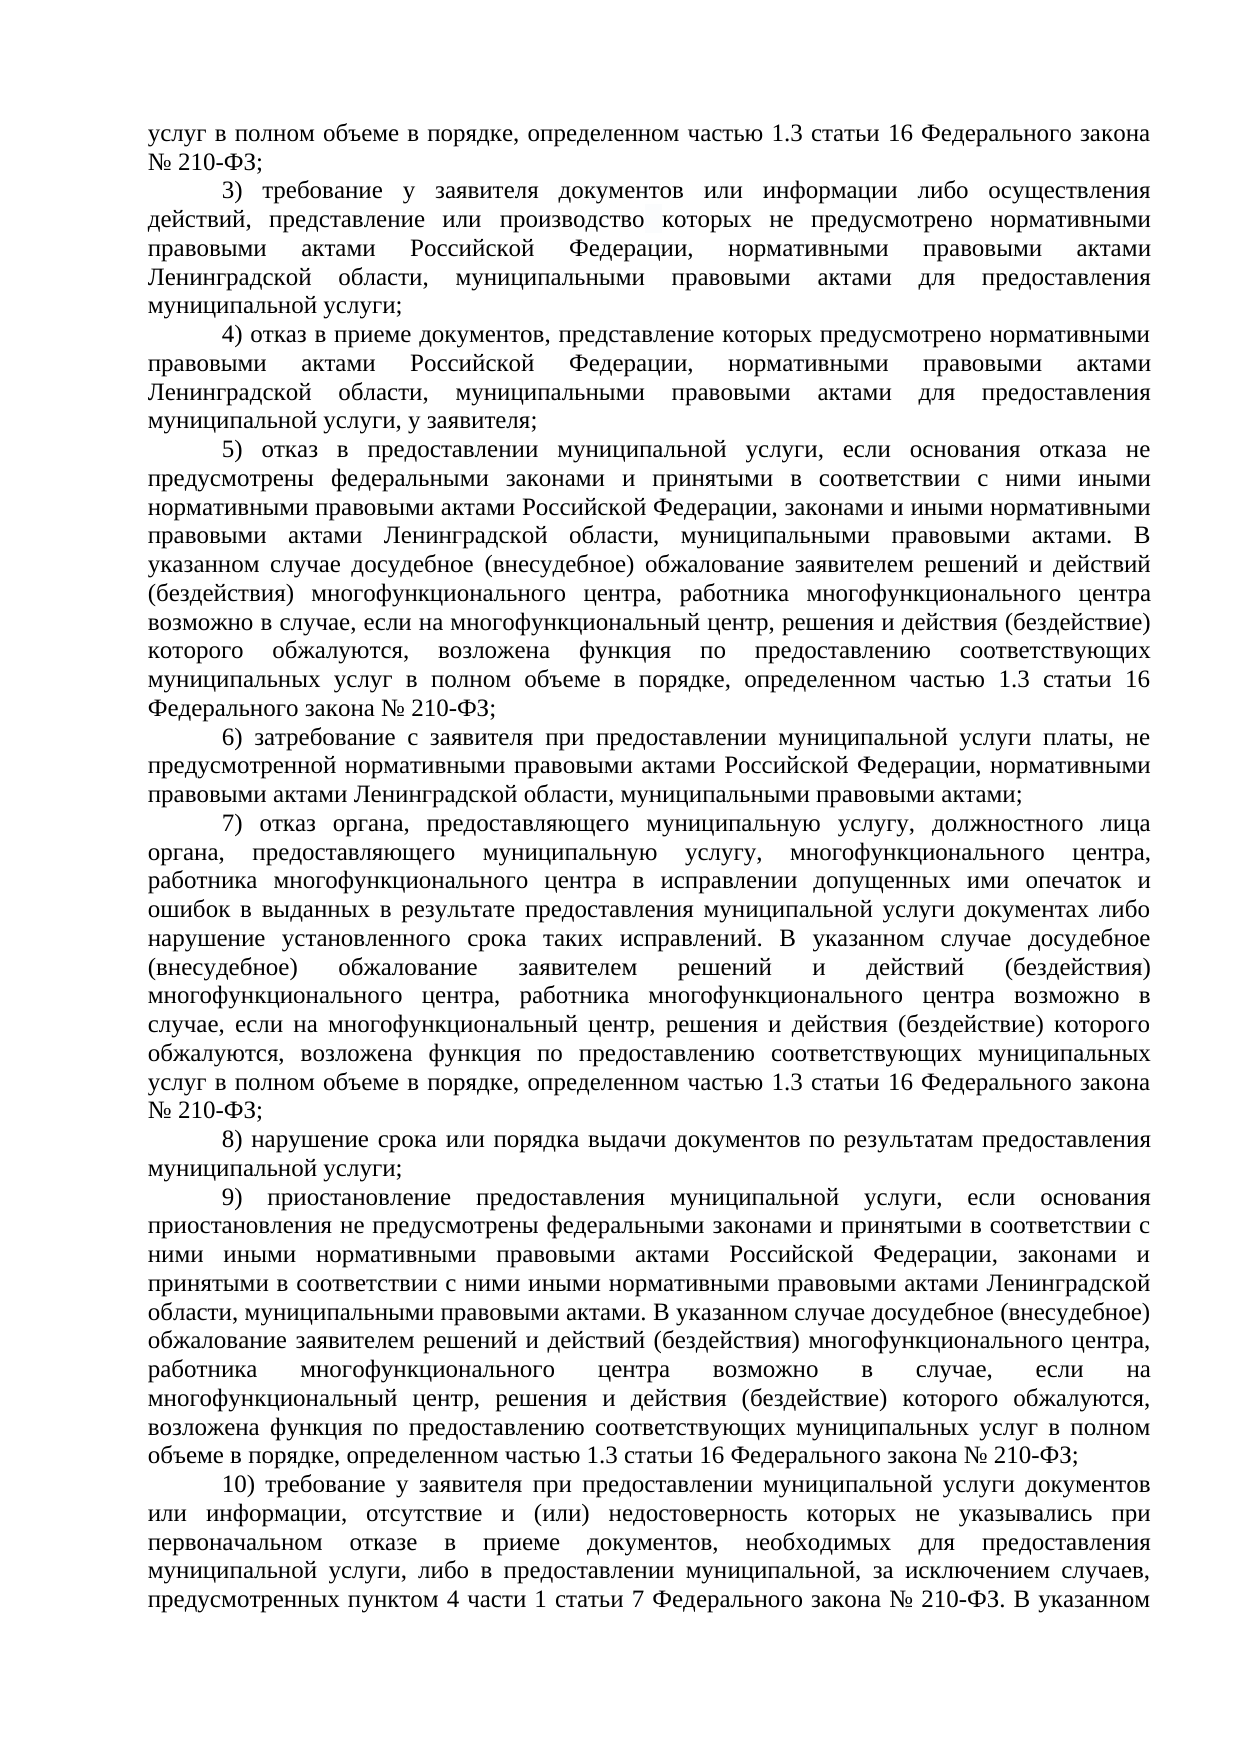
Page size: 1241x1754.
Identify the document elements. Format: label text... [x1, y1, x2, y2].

text 3) требование у заявителя документов или информации либо осуществления действий, представление или производство которых не предусмотрено нормативными правовыми актами Российской Федерации, нормативными правовыми актами Ленинградской области, муниципальными правовыми актами для предоставления муниципальной услуги; [148, 176, 1152, 319]
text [148, 118, 1152, 176]
text 4) отказ в приеме документов, представление которых предусмотрено нормативными правовыми актами Российской Федерации, нормативными правовыми актами Ленинградской области, муниципальными правовыми актами для предоставления муниципальной услуги, у заявителя; [148, 319, 1152, 434]
text 9) приостановление предоставления муниципальной услуги, если основания приостановления не предусмотрены федеральными законами и принятыми в соответствии с ними иными нормативными правовыми актами Российской Федерации, законами и принятыми в соответствии с ними иными нормативными правовыми актами Ленинградской области, муниципальными правовыми актами. В указанном случае досудебное (внесудебное) обжалование заявителем решений и действий (бездействия) многофункционального центра, работника многофункционального центра возможно в случае, если на многофункциональный центр, решения и действия (бездействие) которого обжалуются, возложена функция по предоставлению соответствующих муниципальных услуг в полном объеме в порядке, определенном частью 1.3 статьи 16 Федерального закона № 210-ФЗ; [148, 1182, 1152, 1469]
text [148, 1469, 1152, 1613]
text 6) затребование с заявителя при предоставлении муниципальной услуги платы, не предусмотренной нормативными правовыми актами Российской Федерации, нормативными правовыми актами Ленинградской области, муниципальными правовыми актами; [148, 722, 1152, 808]
text 8) нарушение срока или порядка выдачи документов по результатам предоставления муниципальной услуги; [148, 1124, 1152, 1182]
text 7) отказ органа, предоставляющего муниципальную услугу, должностного лица органа, предоставляющего муниципальную услугу, многофункционального центра, работника многофункционального центра в исправлении допущенных ими опечаток и ошибок в выданных в результате предоставления муниципальной услуги документах либо нарушение установленного срока таких исправлений. В указанном случае досудебное (внесудебное) обжалование заявителем решений и действий (бездействия) многофункционального центра, работника многофункционального центра возможно в случае, если на многофункциональный центр, решения и действия (бездействие) которого обжалуются, возложена функция по предоставлению соответствующих муниципальных услуг в полном объеме в порядке, определенном частью 1.3 статьи 16 Федерального закона № 210-ФЗ; [148, 808, 1152, 1124]
text 5) отказ в предоставлении муниципальной услуги, если основания отказа не предусмотрены федеральными законами и принятыми в соответствии с ними иными нормативными правовыми актами Российской Федерации, законами и иными нормативными правовыми актами Ленинградской области, муниципальными правовыми актами. В указанном случае досудебное (внесудебное) обжалование заявителем решений и действий (бездействия) многофункционального центра, работника многофункционального центра возможно в случае, если на многофункциональный центр, решения и действия (бездействие) которого обжалуются, возложена функция по предоставлению соответствующих муниципальных услуг в полном объеме в порядке, определенном частью 1.3 статьи 16 Федерального закона № 210-ФЗ; [148, 434, 1152, 722]
